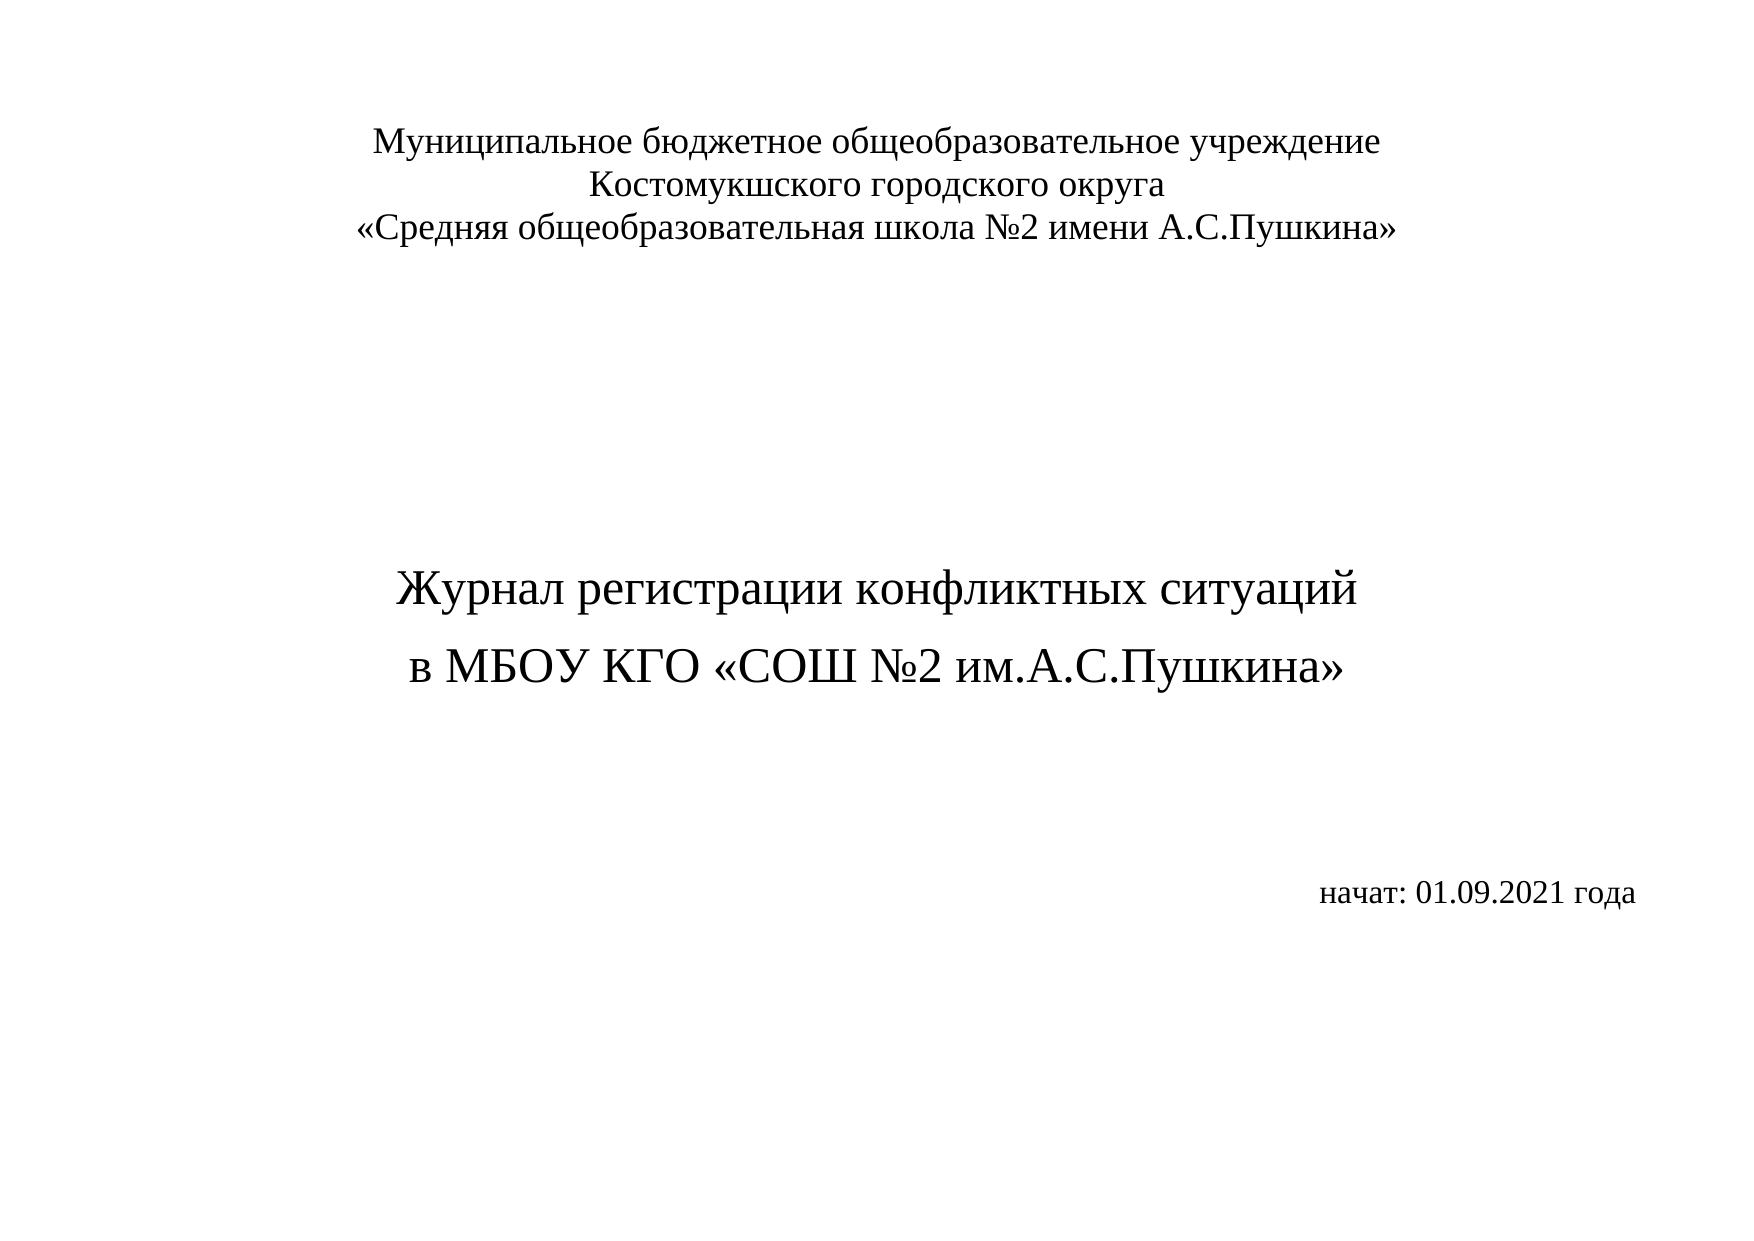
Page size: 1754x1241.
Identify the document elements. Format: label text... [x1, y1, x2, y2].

text Костомукшского городского округа [118, 161, 1636, 204]
text Журнал регистрации конфликтных ситуаций [118, 557, 1636, 615]
text в МБОУ КГО «СОШ №2 им.А.С.Пушкина» [118, 636, 1636, 694]
text начат: 01.09.2021 года [118, 872, 1636, 911]
text «Средняя общеобразовательная школа №2 имени А.С.Пушкина» [118, 204, 1636, 248]
text Муниципальное бюджетное общеобразовательное учреждение [118, 118, 1636, 161]
